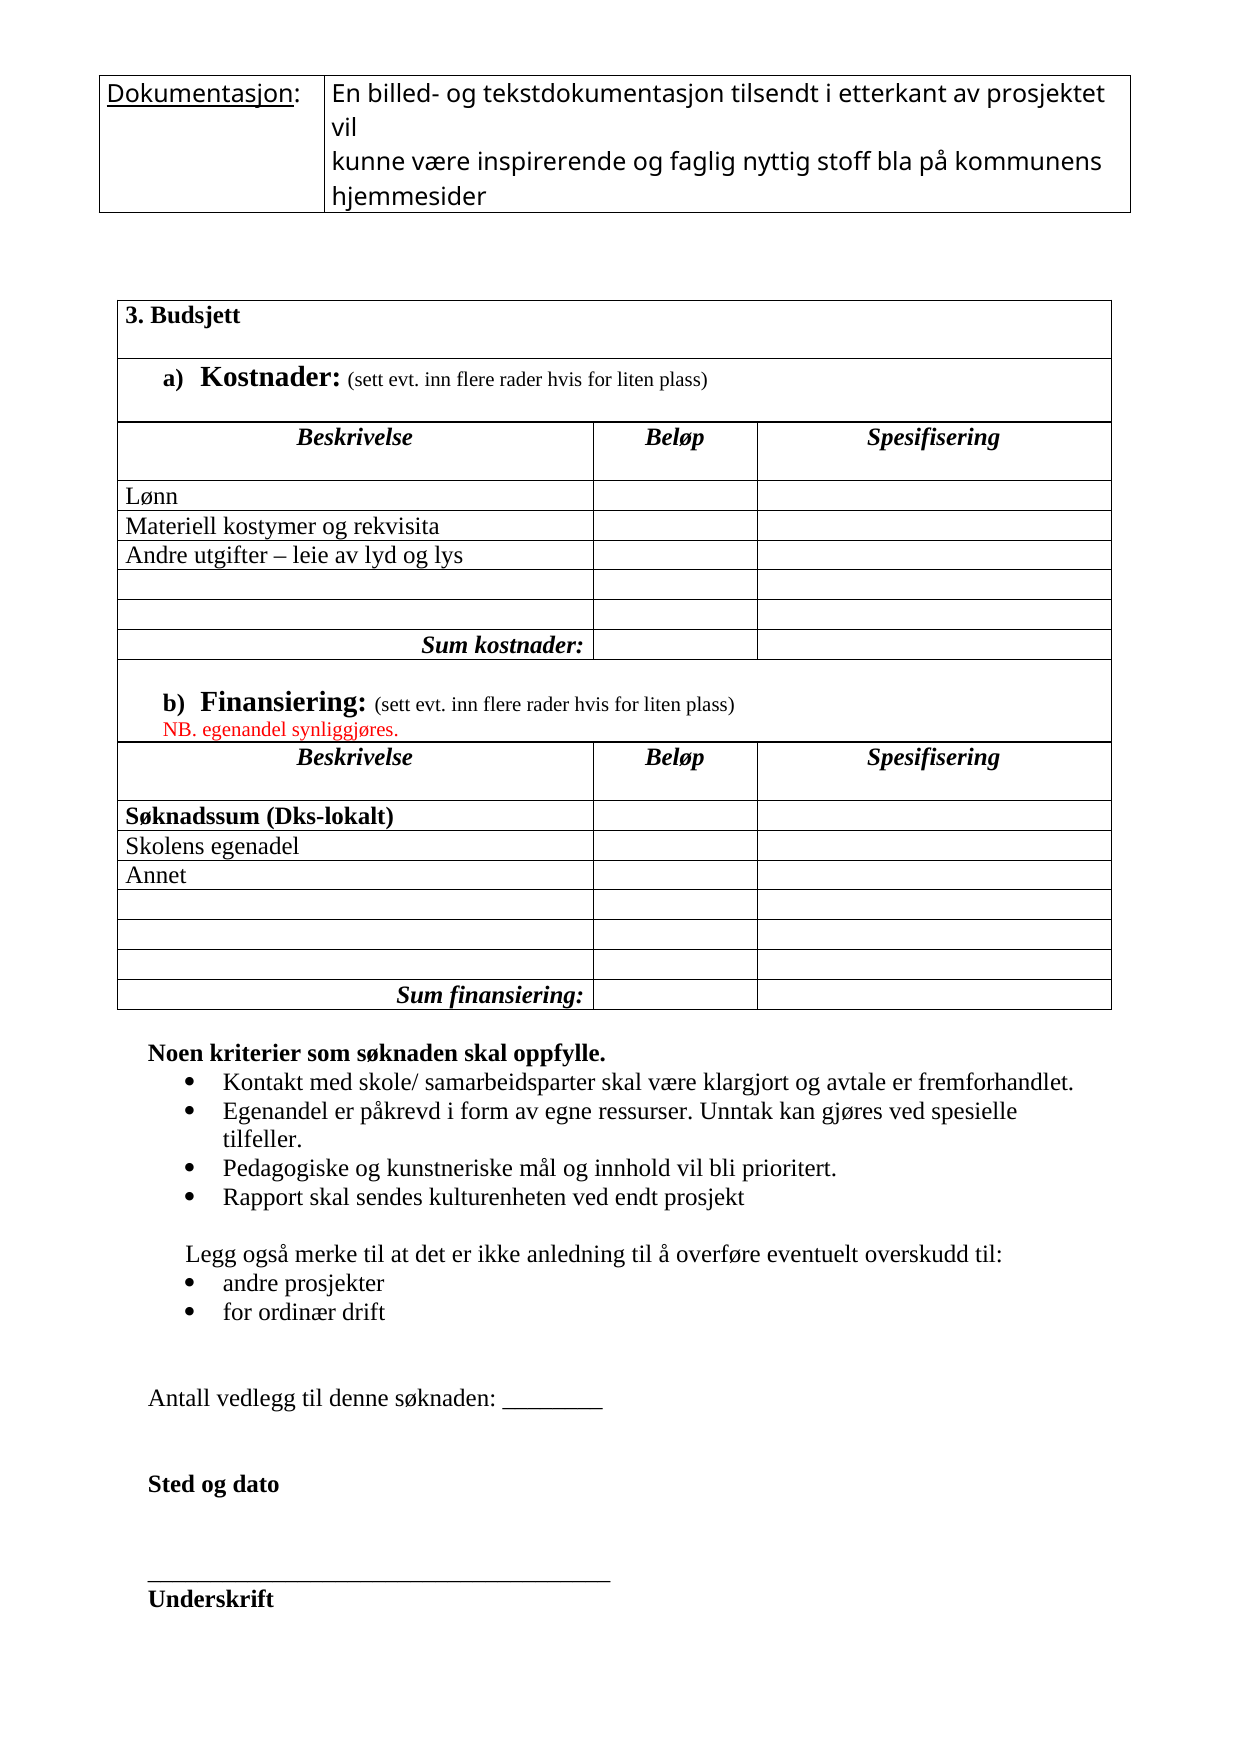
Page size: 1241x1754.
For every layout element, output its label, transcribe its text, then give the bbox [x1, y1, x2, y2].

table_cell [594, 630, 757, 659]
table_cell Dokumentasjon: [100, 76, 324, 212]
table_cell [758, 890, 1111, 919]
table_cell [594, 801, 757, 830]
table_cell [594, 600, 757, 629]
table_cell [118, 890, 593, 919]
table_cell [118, 570, 593, 599]
list for ordinær drift [185, 1297, 1093, 1326]
table_cell [594, 950, 757, 979]
table_cell [758, 801, 1111, 830]
table_cell [758, 950, 1111, 979]
table_cell [594, 920, 757, 949]
table_cell Kostnader: (sett evt. inn flere rader hvis for liten plass) [118, 359, 1111, 421]
table_cell Søknadssum (Dks-lokalt) [118, 801, 593, 830]
table_cell [758, 541, 1111, 569]
table_cell Spesifisering [758, 743, 1111, 800]
table_cell [758, 600, 1111, 629]
text _____________________________________ [148, 1556, 1093, 1584]
table_cell Finansiering: (sett evt. inn flere rader hvis for liten plass) NB. egenandel synliggjøres. [118, 660, 1111, 741]
table_cell [758, 861, 1111, 889]
table_cell [758, 511, 1111, 539]
list Rapport skal sendes kulturenheten ved endt prosjekt [185, 1182, 1093, 1211]
table_cell Skolens egenadel [118, 831, 593, 859]
table_cell Beskrivelse [118, 743, 593, 800]
table_cell En billed- og tekstdokumentasjon tilsendt i etterkant av prosjektet vil kunne være inspirerende og faglig nyttig stoff bla på kommunens hjemmesider [325, 76, 1130, 212]
table_cell Sum finansiering: [118, 980, 593, 1008]
table_cell Sum kostnader: [118, 630, 593, 659]
table_cell [594, 861, 757, 889]
table_cell [118, 600, 593, 629]
list Pedagogiske og kunstneriske mål og innhold vil bli prioritert. [185, 1153, 1093, 1182]
table_cell [758, 570, 1111, 599]
table_cell Beskrivelse [118, 423, 593, 480]
table_header 3. Budsjett [118, 301, 1111, 358]
text Sted og dato [148, 1469, 1093, 1498]
table_cell [594, 511, 757, 539]
text Noen kriterier som søknaden skal oppfylle. [148, 1038, 1093, 1067]
table_cell Spesifisering [758, 423, 1111, 480]
list Kontakt med skole/ samarbeidsparter skal være klargjort og avtale er fremforhandlet. [185, 1067, 1093, 1096]
table_cell [758, 630, 1111, 659]
text Antall vedlegg til denne søknaden: ________ [148, 1383, 1093, 1412]
table_cell [594, 831, 757, 859]
table_cell [758, 481, 1111, 510]
table_cell [594, 541, 757, 569]
table_cell [758, 980, 1111, 1008]
text Underskrift [148, 1584, 1093, 1613]
text Legg også merke til at det er ikke anledning til å overføre eventuelt overskudd til: [185, 1239, 1093, 1268]
table_cell Materiell kostymer og rekvisita [118, 511, 593, 539]
table_cell [594, 890, 757, 919]
table_cell [594, 980, 757, 1008]
table_cell [594, 481, 757, 510]
list andre prosjekter [185, 1268, 1093, 1297]
table_cell Annet [118, 861, 593, 889]
table_cell [758, 831, 1111, 859]
table_cell [594, 570, 757, 599]
table_cell [118, 920, 593, 949]
table_cell Lønn [118, 481, 593, 510]
table_cell Andre utgifter – leie av lyd og lys [118, 541, 593, 569]
table_cell Beløp [594, 743, 757, 800]
list Egenandel er påkrevd i form av egne ressurser. Unntak kan gjøres ved spesielle tilfeller. [185, 1096, 1093, 1153]
table_cell [758, 920, 1111, 949]
table_cell Beløp [594, 423, 757, 480]
table_cell [118, 950, 593, 979]
